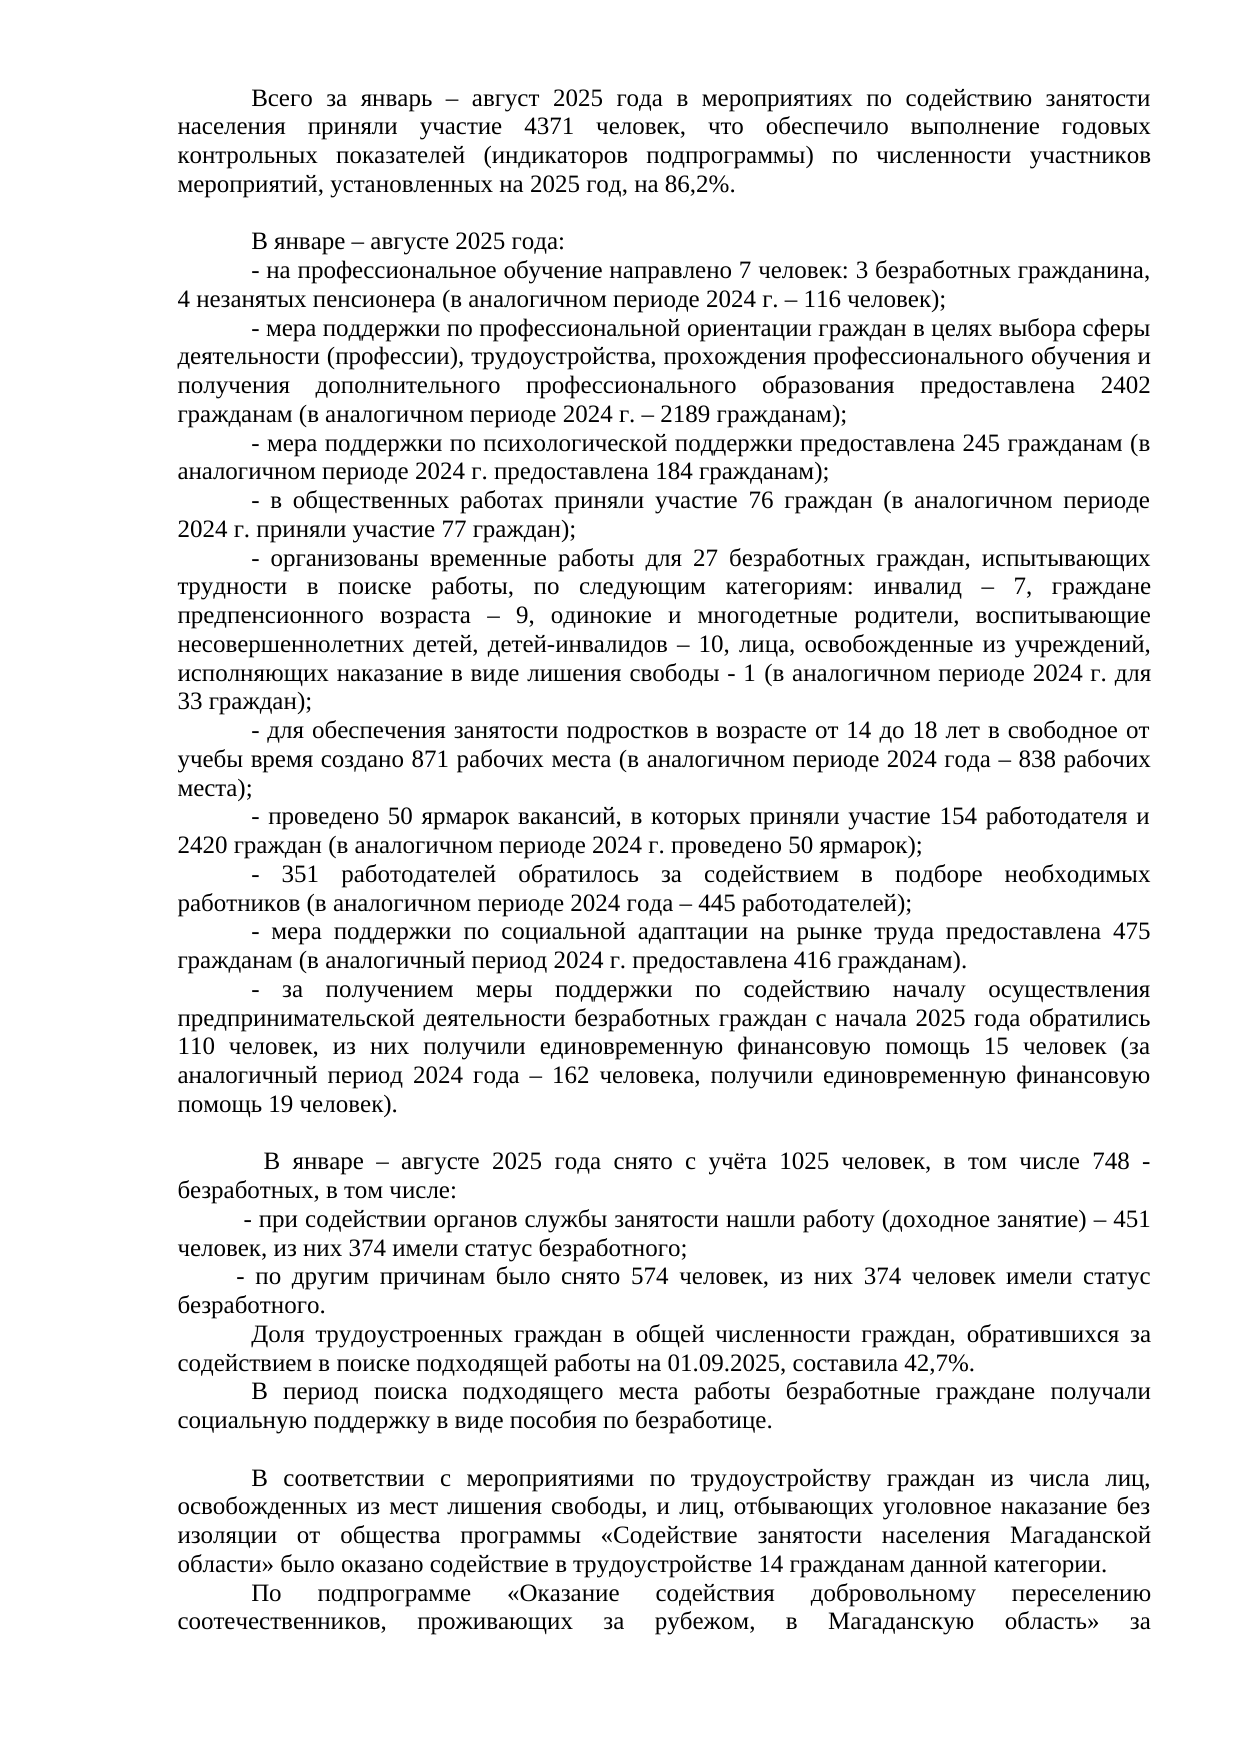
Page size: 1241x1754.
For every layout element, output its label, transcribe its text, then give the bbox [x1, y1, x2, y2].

text - при содействии органов службы занятости нашли работу (доходное занятие) – 451 человек, из них 374 имели статус безработного; [177, 1204, 1152, 1261]
text В январе – августе 2025 года: [177, 226, 1152, 255]
text - на профессиональное обучение направлено 7 человек: 3 безработных гражданина, 4 незанятых пенсионера (в аналогичном периоде 2024 г. – 116 человек); [177, 255, 1152, 313]
text - организованы временные работы для 27 безработных граждан, испытывающих трудности в поиске работы, по следующим категориям: инвалид – 7, граждане предпенсионного возраста – 9, одинокие и многодетные родители, воспитывающие несовершеннолетних детей, детей-инвалидов – 10, лица, освобожденные из учреждений, исполняющих наказание в виде лишения свободы - 1 (в аналогичном периоде 2024 г. для 33 граждан); [177, 543, 1152, 715]
text - за получением меры поддержки по содействию началу осуществления предпринимательской деятельности безработных граждан с начала 2025 года обратились 110 человек, из них получили единовременную финансовую помощь 15 человек (за аналогичный период 2024 года – 162 человека, получили единовременную финансовую помощь 19 человек). [177, 974, 1152, 1118]
text - по другим причинам было снято 574 человек, из них 374 человек имели статус безработного. [177, 1261, 1152, 1319]
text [177, 1578, 1152, 1635]
text В январе – августе 2025 года снято с учёта 1025 человек, в том числе 748 - безработных, в том числе: [177, 1146, 1152, 1204]
text В соответствии с мероприятиями по трудоустройству граждан из числа лиц, освобожденных из мест лишения свободы, и лиц, отбывающих уголовное наказание без изоляции от общества программы «Содействие занятости населения Магаданской области» было оказано содействие в трудоустройстве 14 гражданам данной категории. [177, 1463, 1152, 1578]
text - мера поддержки по социальной адаптации на рынке труда предоставлена 475 гражданам (в аналогичный период 2024 г. предоставлена 416 гражданам). [177, 916, 1152, 974]
text - в общественных работах приняли участие 76 граждан (в аналогичном периоде 2024 г. приняли участие 77 граждан); [177, 485, 1152, 543]
text - мера поддержки по профессиональной ориентации граждан в целях выбора сферы деятельности (профессии), трудоустройства, прохождения профессионального обучения и получения дополнительного профессионального образования предоставлена 2402 гражданам (в аналогичном периоде 2024 г. – 2189 гражданам); [177, 313, 1152, 428]
text В период поиска подходящего места работы безработные граждане получали социальную поддержку в виде пособия по безработице. [177, 1376, 1152, 1434]
text - проведено 50 ярмарок вакансий, в которых приняли участие 154 работодателя и 2420 граждан (в аналогичном периоде 2024 г. проведено 50 ярмарок); [177, 801, 1152, 859]
text - мера поддержки по психологической поддержки предоставлена 245 гражданам (в аналогичном периоде 2024 г. предоставлена 184 гражданам); [177, 428, 1152, 485]
text Доля трудоустроенных граждан в общей численности граждан, обратившихся за содействием в поиске подходящей работы на 01.09.2025, составила 42,7%. [177, 1319, 1152, 1376]
text Всего за январь – август 2025 года в мероприятиях по содействию занятости населения приняли участие 4371 человек, что обеспечило выполнение годовых контрольных показателей (индикаторов подпрограммы) по численности участников мероприятий, установленных на 2025 год, на 86,2%. [177, 83, 1152, 198]
text - 351 работодателей обратилось за содействием в подборе необходимых работников (в аналогичном периоде 2024 года – 445 работодателей); [177, 859, 1152, 916]
text - для обеспечения занятости подростков в возрасте от 14 до 18 лет в свободное от учебы время создано 871 рабочих места (в аналогичном периоде 2024 года – 838 рабочих места); [177, 715, 1152, 801]
